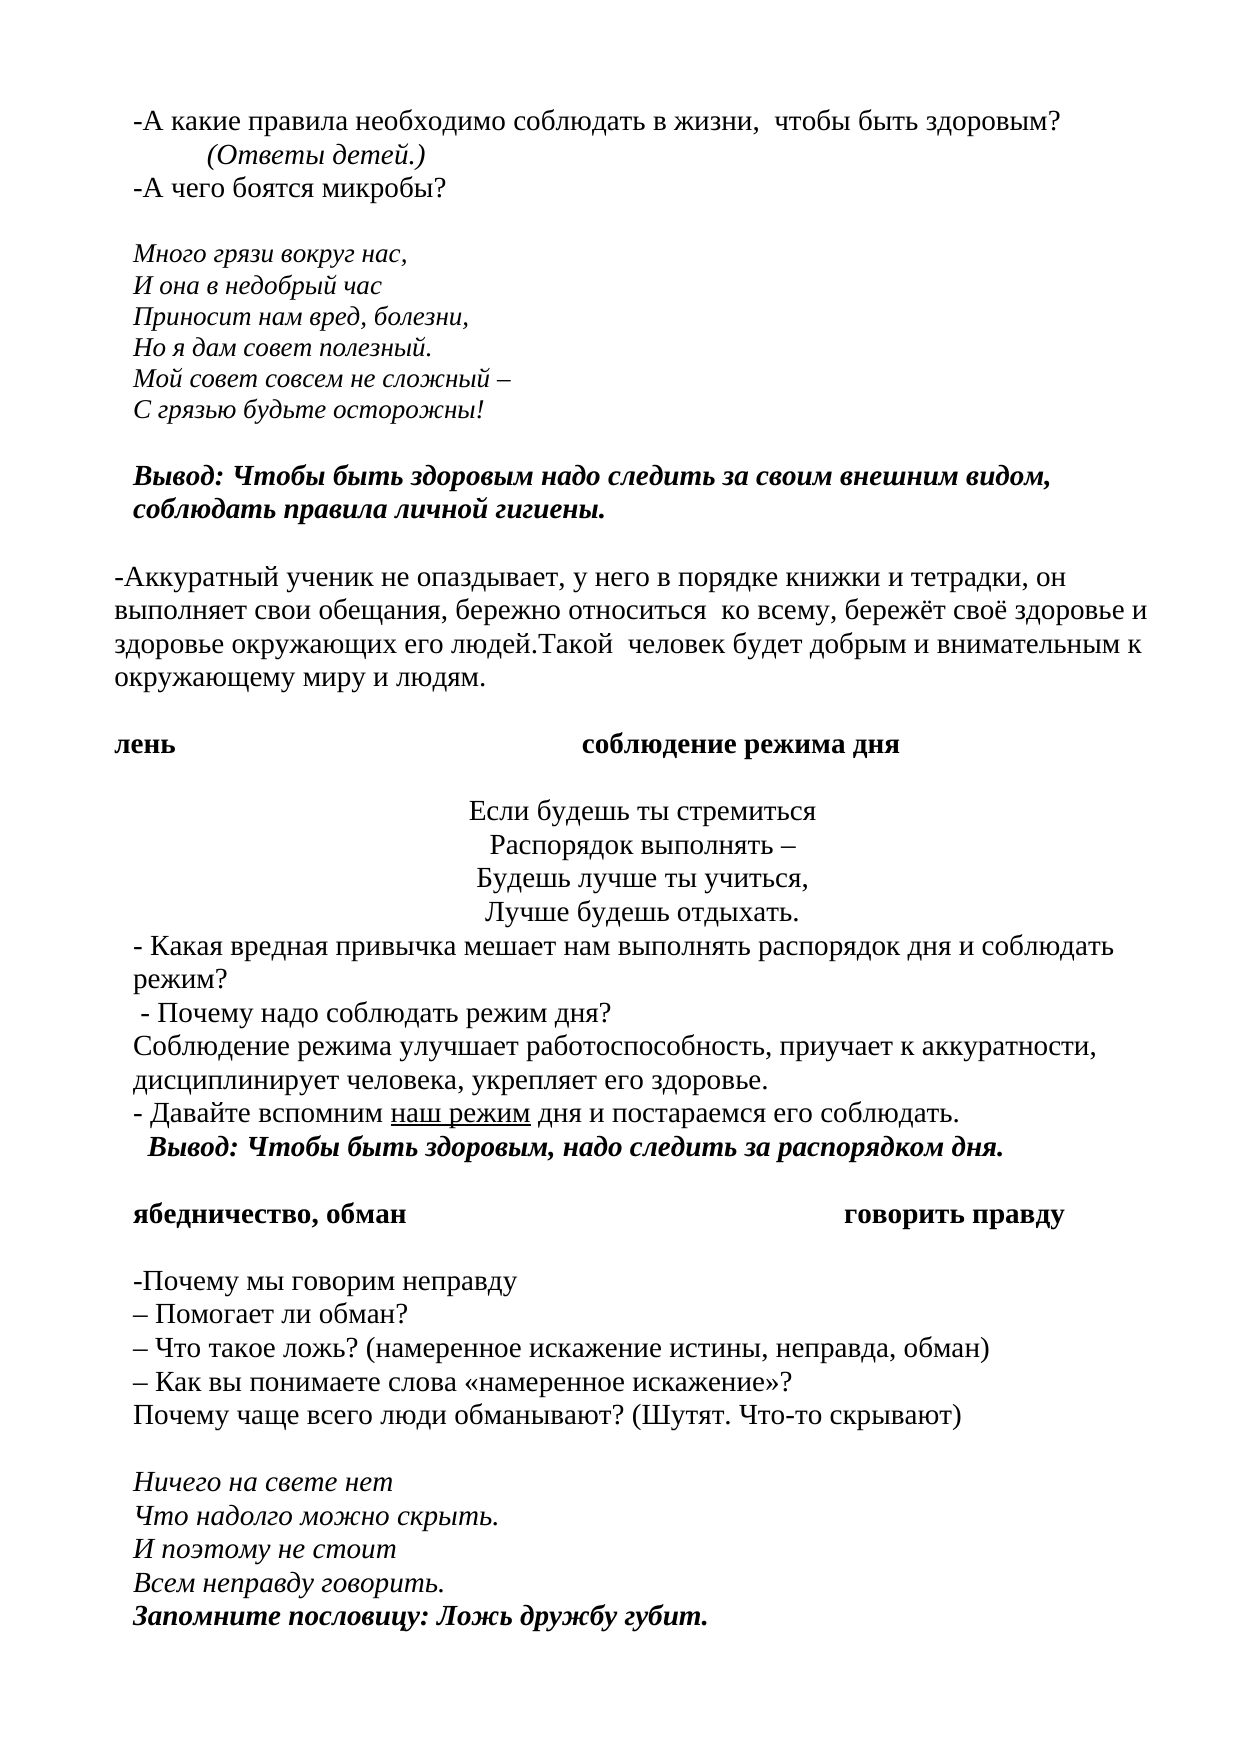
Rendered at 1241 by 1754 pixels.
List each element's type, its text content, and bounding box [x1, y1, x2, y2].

text -Аккуратный ученик не опаздывает, у него в порядке книжки и тетрадки, он выполняет свои обещания, бережно относиться ко всему, бережёт своё здоровье и здоровье окружающих его людей.Такой человек будет добрым и внимательным к окружающему миру и людям. [114, 559, 1152, 693]
text Распорядок выполнять – [133, 827, 1152, 861]
text Будешь лучше ты учиться, [133, 861, 1152, 894]
text Что надолго можно скрыть. [133, 1498, 1152, 1531]
text – Что такое ложь? (намеренное искажение истины, неправда, обман) [133, 1330, 1152, 1364]
text Соблюдение режима улучшает работоспособность, приучает к аккуратности, дисциплинирует человека, укрепляет его здоровье. [133, 1028, 1152, 1095]
text – Как вы понимаете слова «намеренное искажение»? [133, 1364, 1152, 1397]
text Но я дам совет полезный. [133, 331, 1152, 362]
text Запомните пословицу: Ложь дружбу губит. [133, 1598, 1152, 1632]
text Мой совет совсем не сложный – [133, 362, 1152, 393]
text Всем неправду говорить. [133, 1565, 1152, 1598]
text Почему чаще всего люди обманывают? (Шутят. Что-то скрывают) [133, 1397, 1152, 1431]
text Вывод: Чтобы быть здоровым надо следить за своим внешним видом, соблюдать правила личной гигиены. [133, 458, 1152, 525]
text ябедничество, обман говорить правду [133, 1196, 1152, 1229]
text И поэтому не стоит [133, 1531, 1152, 1565]
text -Почему мы говорим неправду [133, 1263, 1152, 1297]
text Вывод: Чтобы быть здоровым, надо следить за распорядком дня. [133, 1129, 1152, 1162]
text Если будешь ты стремиться [133, 793, 1152, 827]
text Приносит нам вред, болезни, [133, 300, 1152, 331]
text - Давайте вспомним наш режим дня и постараемся его соблюдать. [133, 1095, 1152, 1129]
text - Какая вредная привычка мешает нам выполнять распорядок дня и соблюдать режим? [133, 928, 1152, 995]
text И она в недобрый час [133, 269, 1152, 300]
text (Ответы детей.) [133, 137, 1152, 171]
text - Почему надо соблюдать режим дня? [133, 995, 1152, 1028]
text -А чего боятся микробы? [133, 171, 1152, 204]
text С грязью будьте осторожны! [133, 393, 1152, 424]
text Ничего на свете нет [133, 1464, 1152, 1498]
text -А какие правила необходимо соблюдать в жизни, чтобы быть здоровым? [133, 103, 1152, 137]
text лень соблюдение режима дня [114, 726, 1152, 760]
text Лучше будешь отдыхать. [133, 894, 1152, 928]
text – Помогает ли обман? [133, 1297, 1152, 1330]
text Много грязи вокруг нас, [133, 238, 1152, 269]
